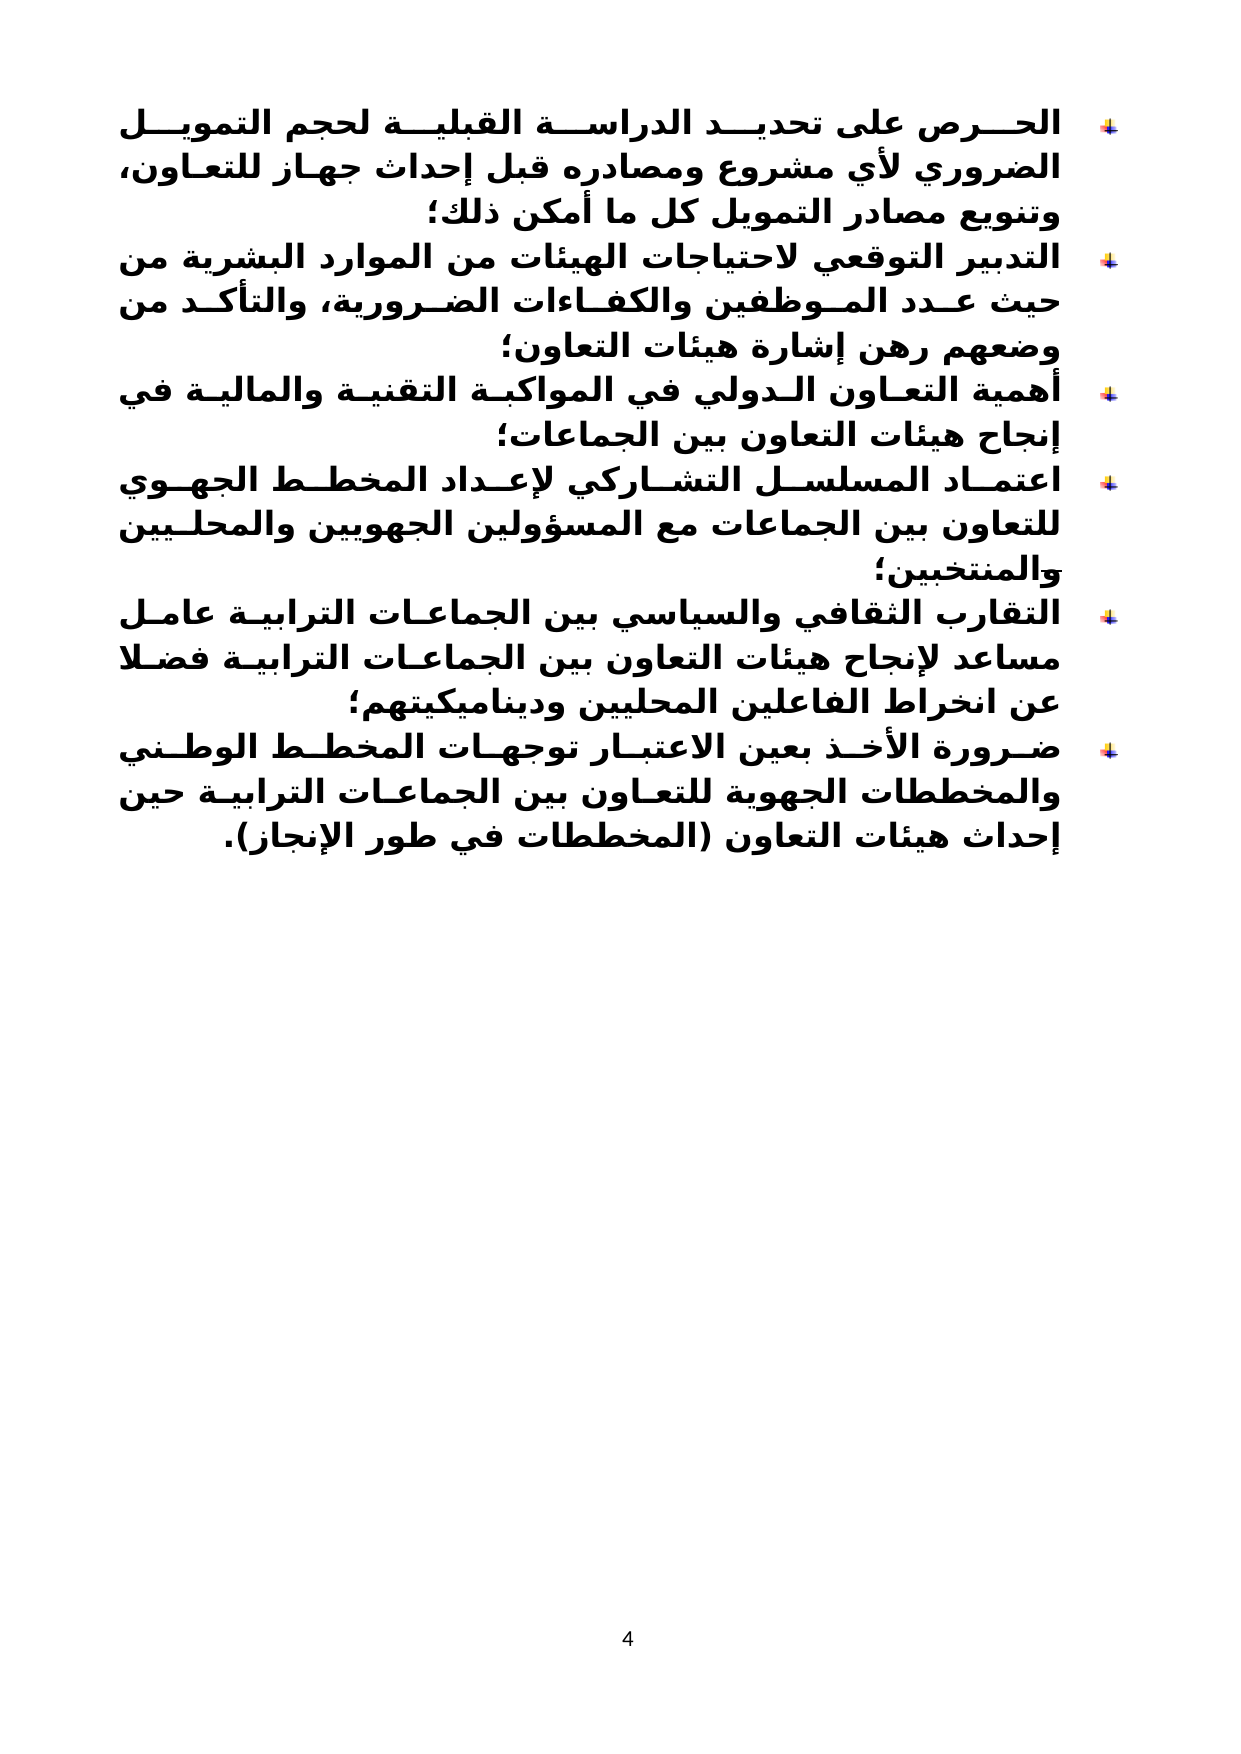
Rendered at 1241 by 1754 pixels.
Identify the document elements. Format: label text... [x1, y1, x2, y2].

picture [1100, 608, 1118, 625]
list ضرورة الأخذ بعين الاعتبار توجهات المخطط الوطني والمخططات الجهوية للتعاون بين الجماعات الترابية حين إحداث هيئات التعاون (المخططات في طور الإنجاز). [118, 728, 1099, 856]
list الحرص على تحديد الدراسة القبلية لحجم التمويل الضروري لأي مشروع ومصادره قبل إحداث جهاز للتعاون، وتنويع مصادر التمويل كل ما أمكن ذلك؛ [118, 103, 1099, 231]
list اعتماد المسلسل التشاركي لإعداد المخطط الجهوي للتعاون بين الجماعات مع المسؤولين الجهويين والمحليين والمنتخبين؛ [118, 460, 1099, 588]
picture [1100, 117, 1118, 135]
picture [1100, 251, 1118, 269]
list التدبير التوقعي لاحتياجات الهيئات من الموارد البشرية من حيث عدد الموظفين والكفاءات الضرورية، والتأكد من وضعهم رهن إشارة هيئات التعاون؛ [118, 237, 1099, 365]
picture [1100, 741, 1118, 759]
list التقارب الثقافي والسياسي بين الجماعات الترابية عامل مساعد لإنجاح هيئات التعاون بين الجماعات الترابية فضلا عن انخراط الفاعلين المحليين وديناميكيتهم؛ [118, 594, 1099, 722]
picture [1100, 474, 1118, 491]
list أهمية التعاون الدولي في المواكبة التقنية والمالية في إنجاح هيئات التعاون بين الجماعات؛ [118, 371, 1099, 454]
picture [1100, 385, 1118, 402]
